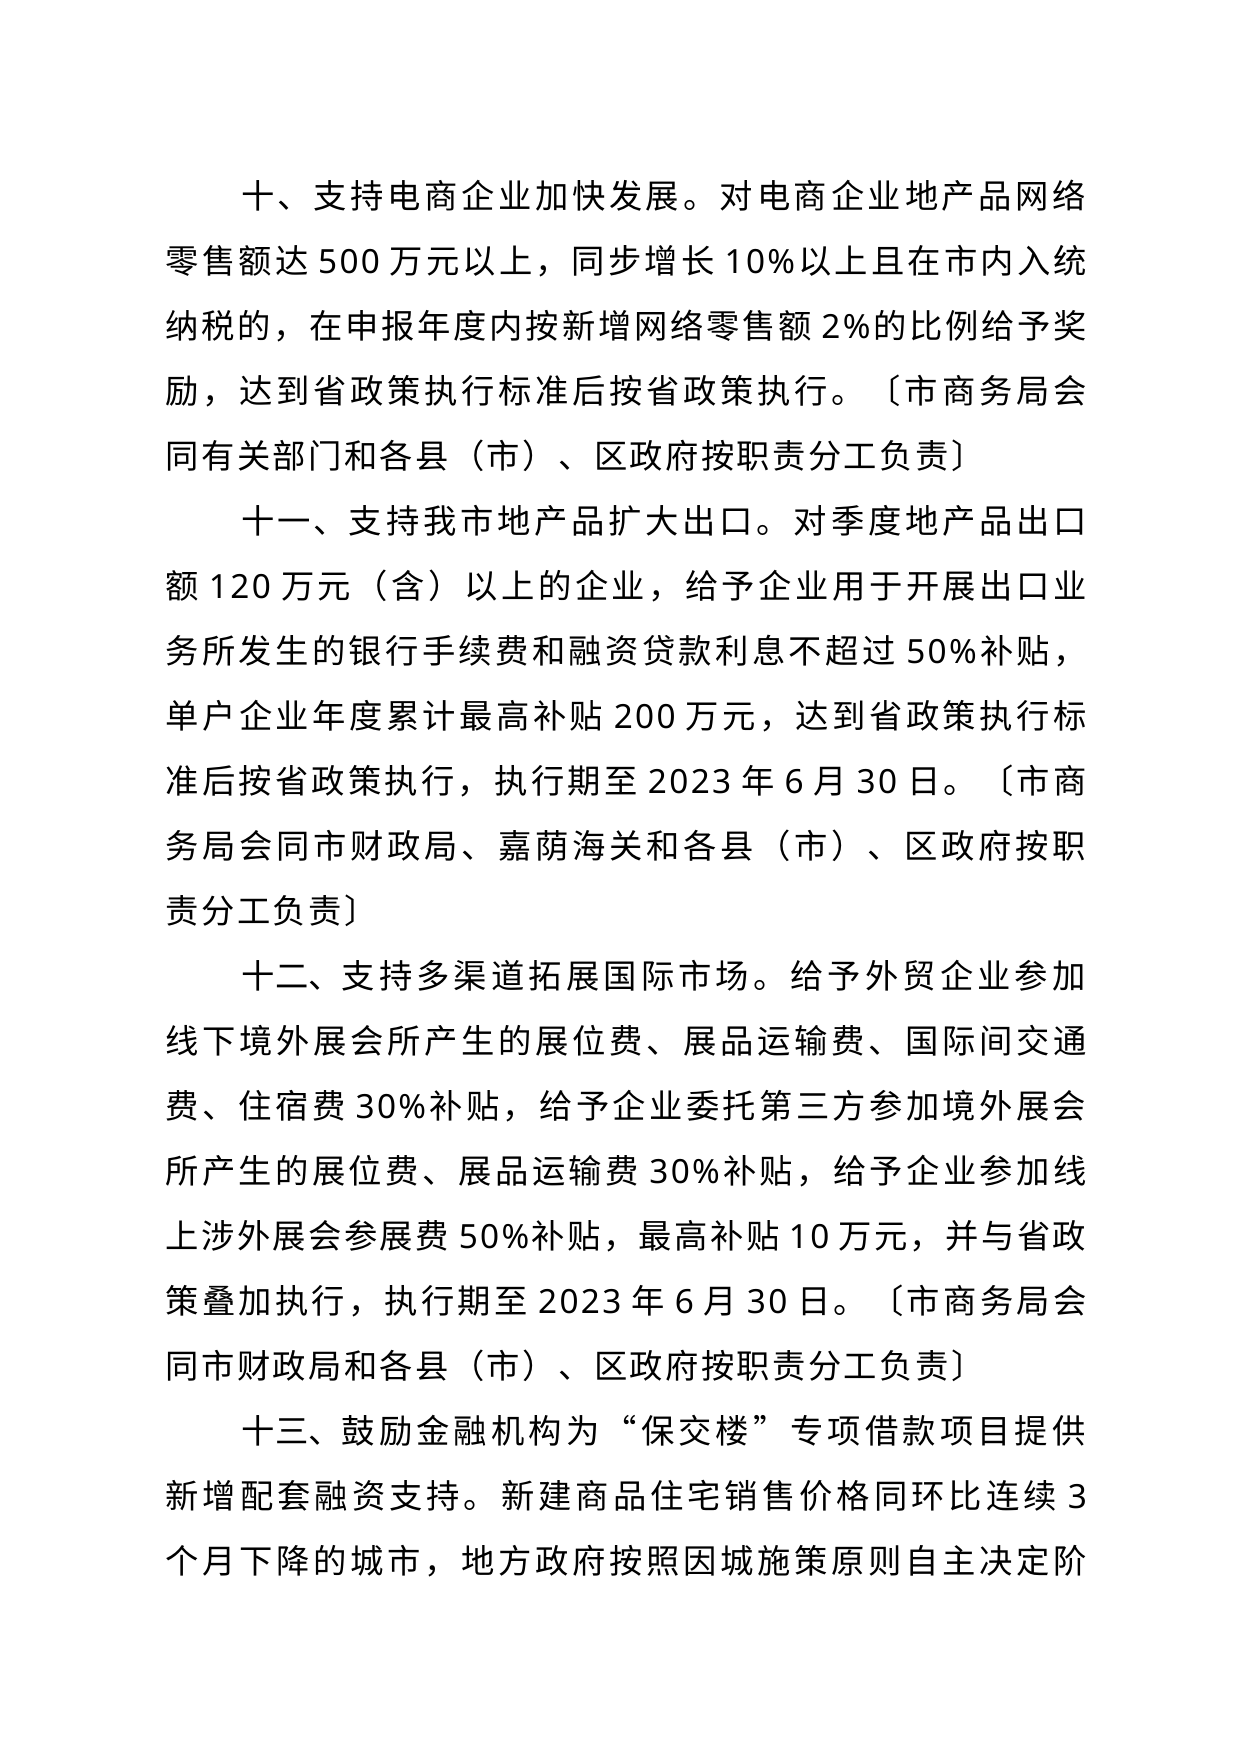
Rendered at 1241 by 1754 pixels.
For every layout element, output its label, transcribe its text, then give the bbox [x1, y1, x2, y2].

list 支持我市地产品扩大出口。对季度地产品出口额120万元（含）以上的企业，给予企业用于开展出口业务所发生的银行手续费和融资贷款利息不超过50%补贴，单户企业年度累计最高补贴200万元，达到省政策执行标准后按省政策执行，执行期至2023年6月30日。〔市商务局会同市财政局、嘉荫海关和各县（市）、区政府按职责分工负责〕 [165, 487, 1087, 942]
list 支持多渠道拓展国际市场。给予外贸企业参加线下境外展会所产生的展位费、展品运输费、国际间交通费、住宿费30%补贴，给予企业委托第三方参加境外展会所产生的展位费、展品运输费30%补贴，给予企业参加线上涉外展会参展费50%补贴，最高补贴10万元，并与省政策叠加执行，执行期至2023年6月30日。〔市商务局会同市财政局和各县（市）、区政府按职责分工负责〕 [165, 942, 1087, 1397]
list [165, 1397, 1087, 1592]
list 支持电商企业加快发展。对电商企业地产品网络零售额达500万元以上，同步增长10%以上且在市内入统纳税的，在申报年度内按新增网络零售额2%的比例给予奖励，达到省政策执行标准后按省政策执行。〔市商务局会同有关部门和各县（市）、区政府按职责分工负责〕 [165, 162, 1087, 487]
